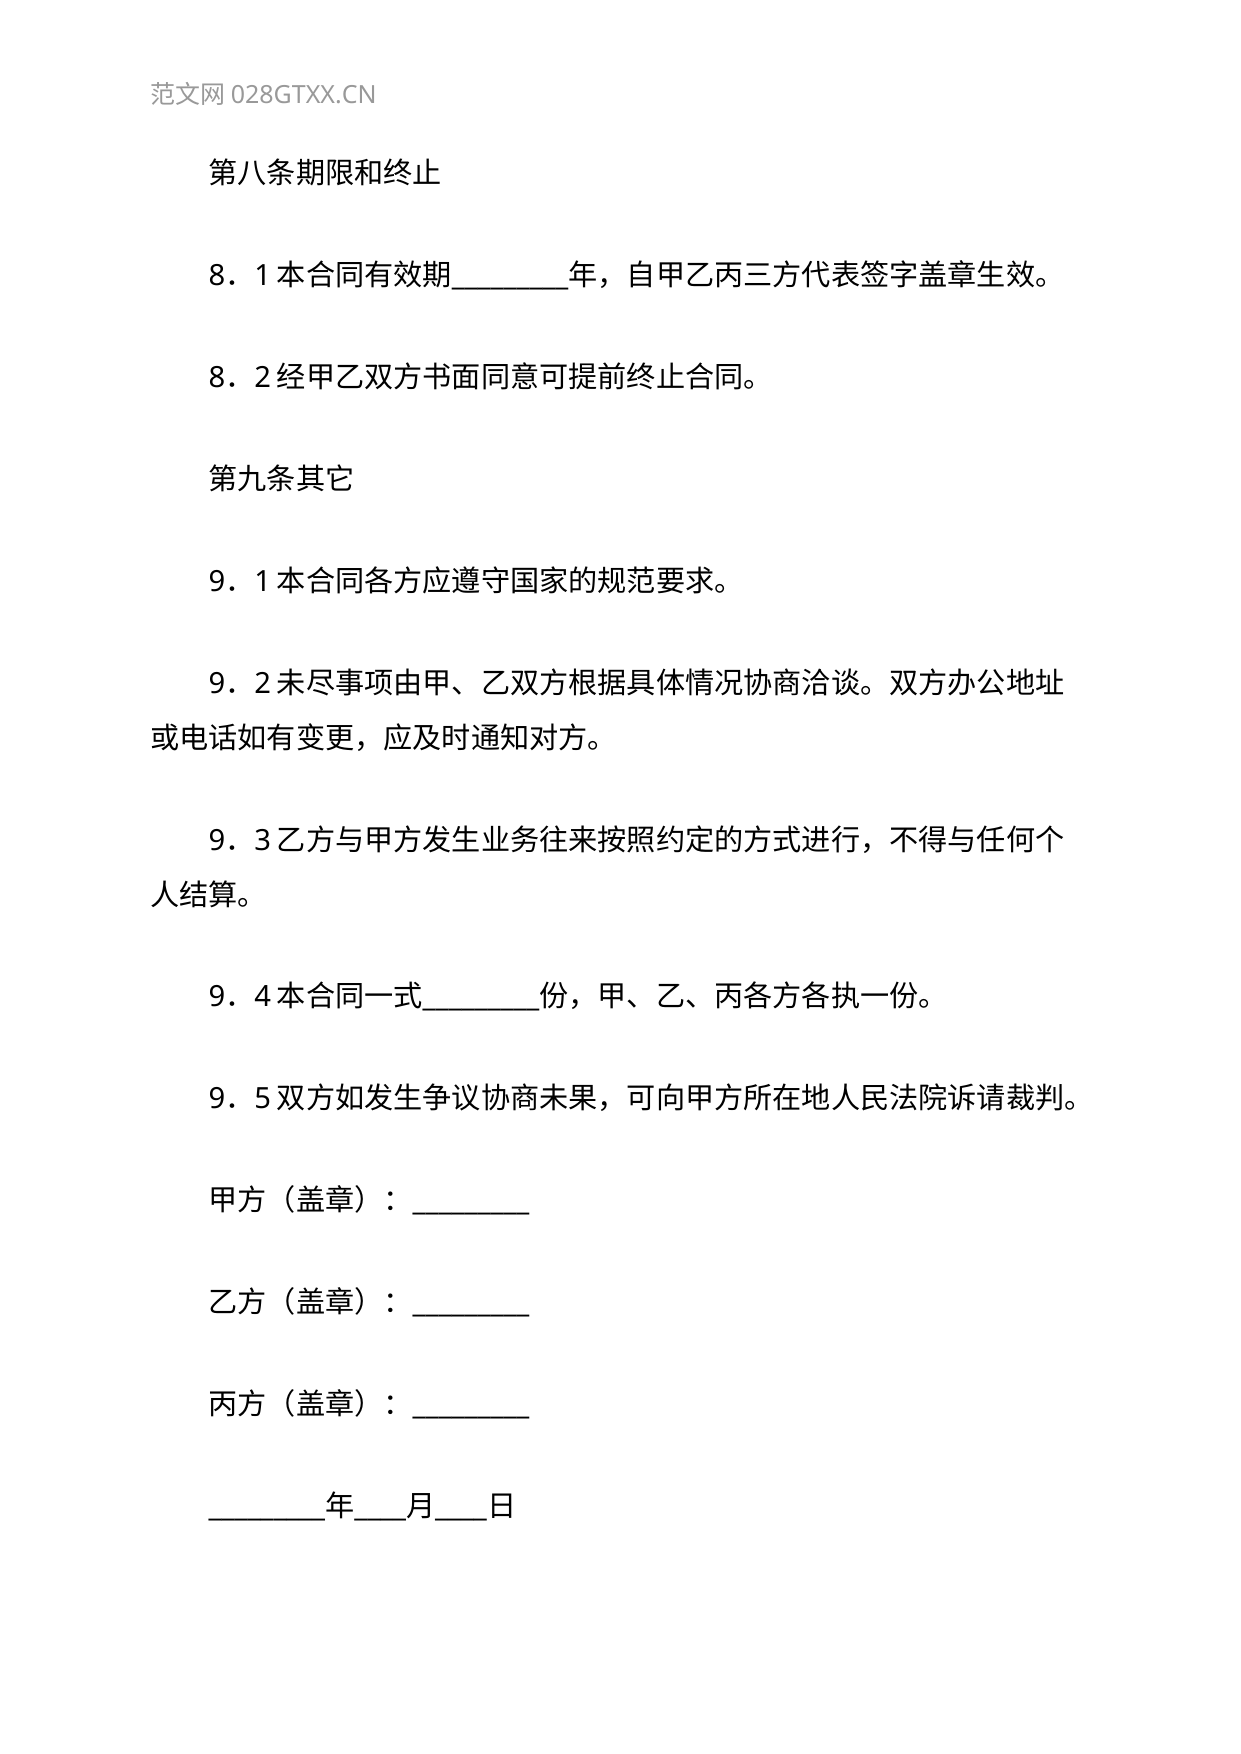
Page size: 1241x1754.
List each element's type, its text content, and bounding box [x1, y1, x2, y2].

text 9．5双方如发生争议协商未果，可向甲方所在地人民法院诉请裁判。 [150, 1075, 1090, 1117]
text 9．1本合同各方应遵守国家的规范要求。 [150, 557, 1090, 600]
text 9．4本合同一式_________份，甲、乙、丙各方各执一份。 [150, 973, 1090, 1015]
text 8．1本合同有效期_________年，自甲乙丙三方代表签字盖章生效。 [150, 252, 1090, 294]
text 第八条期限和终止 [150, 150, 1090, 192]
text _________年____月____日 [150, 1483, 1090, 1525]
text 乙方（盖章）：_________ [150, 1279, 1090, 1321]
text 丙方（盖章）：_________ [150, 1381, 1090, 1423]
text 甲方（盖章）：_________ [150, 1177, 1090, 1219]
text 第九条其它 [150, 456, 1090, 498]
text 9．3乙方与甲方发生业务往来按照约定的方式进行，不得与任何个人结算。 [150, 816, 1090, 913]
text 9．2未尽事项由甲、乙双方根据具体情况协商洽谈。双方办公地址或电话如有变更，应及时通知对方。 [150, 659, 1090, 757]
text 8．2经甲乙双方书面同意可提前终止合同。 [150, 354, 1090, 396]
